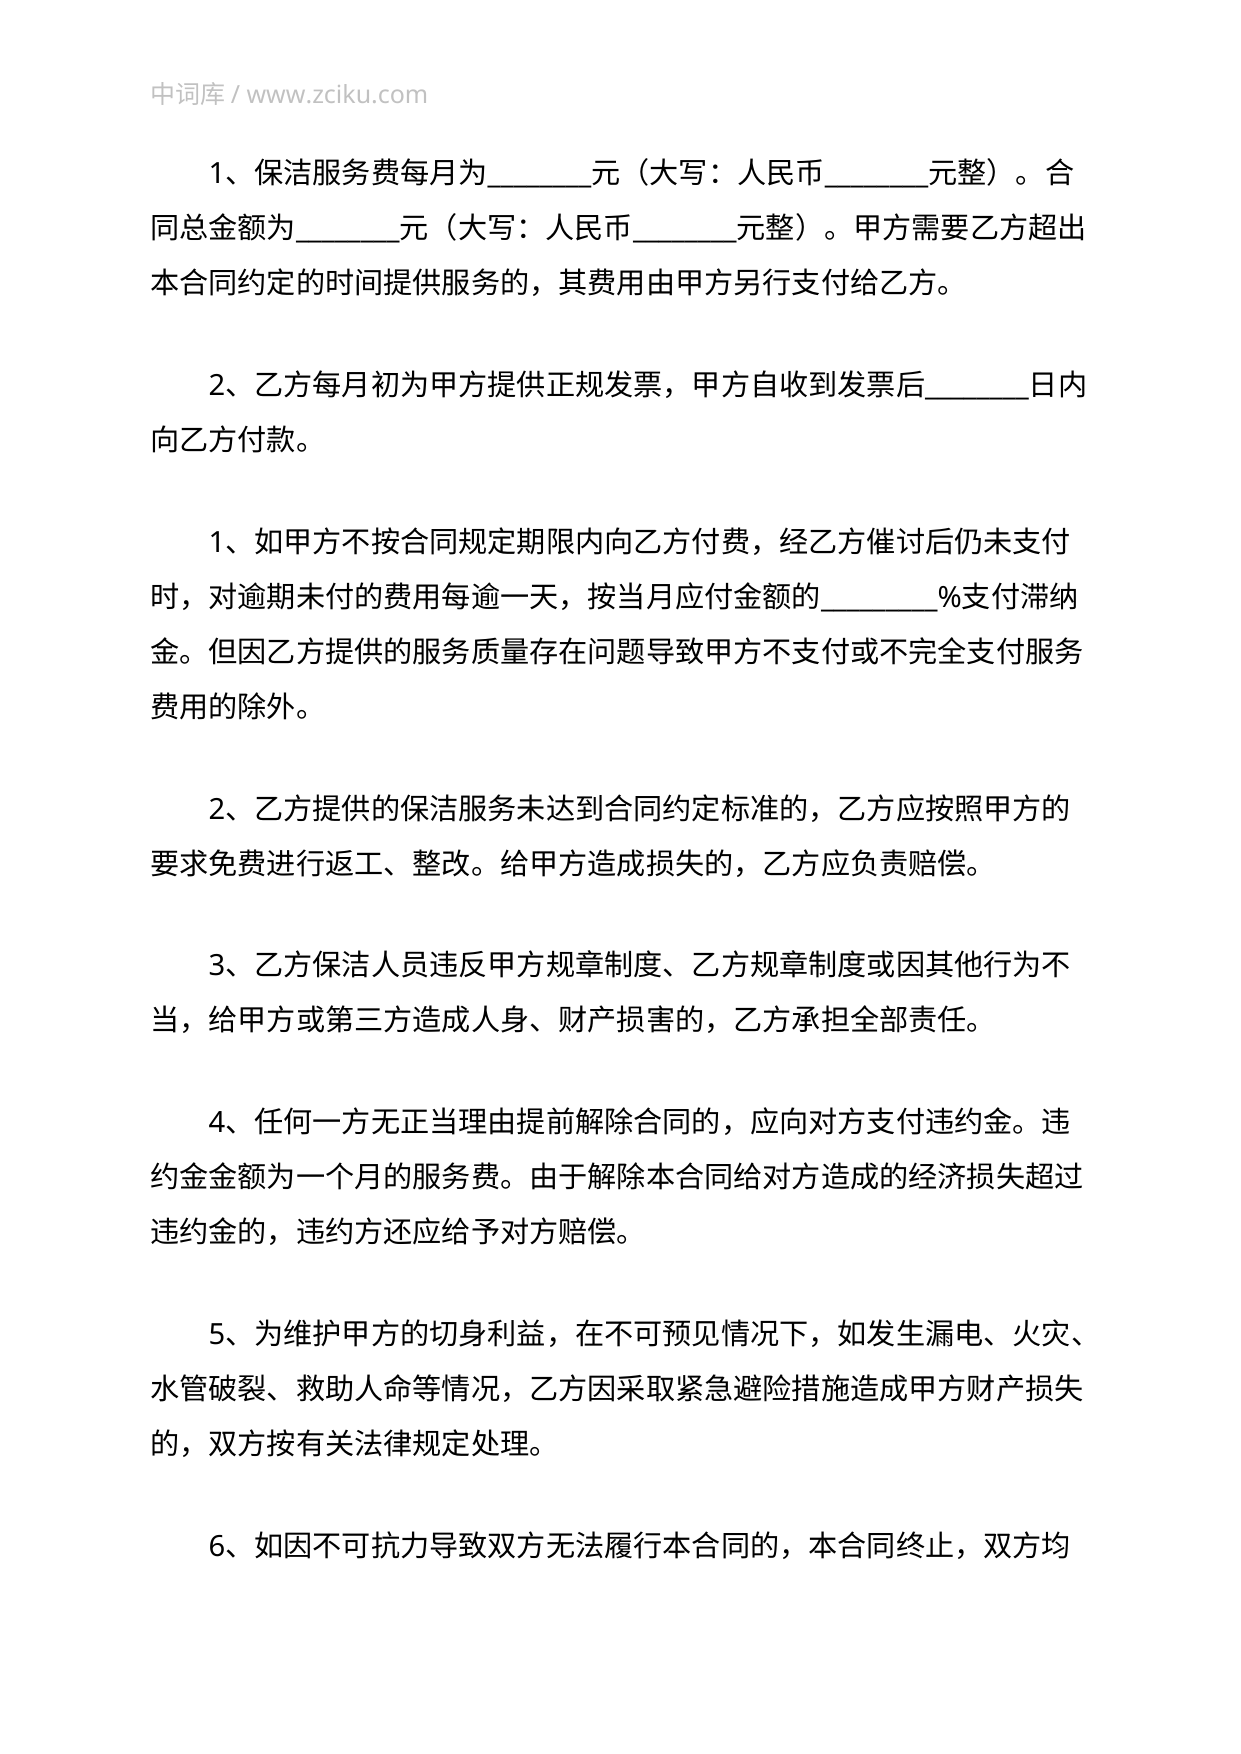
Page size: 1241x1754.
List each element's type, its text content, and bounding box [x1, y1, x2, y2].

text 5、为维护甲方的切身利益，在不可预见情况下，如发生漏电、火灾、水管破裂、救助人命等情况，乙方因采取紧急避险措施造成甲方财产损失的，双方按有关法律规定处理。 [150, 1310, 1090, 1463]
text 1、如甲方不按合同规定期限内向乙方付费，经乙方催讨后仍未支付时，对逾期未付的费用每逾一天，按当月应付金额的_________%支付滞纳金。但因乙方提供的服务质量存在问题导致甲方不支付或不完全支付服务费用的除外。 [150, 518, 1090, 726]
text 2、乙方提供的保洁服务未达到合同约定标准的，乙方应按照甲方的要求免费进行返工、整改。给甲方造成损失的，乙方应负责赔偿。 [150, 785, 1090, 882]
text 1、保洁服务费每月为________元（大写：人民币________元整）。合同总金额为________元（大写：人民币________元整）。甲方需要乙方超出本合同约定的时间提供服务的，其费用由甲方另行支付给乙方。 [150, 150, 1090, 302]
text 3、乙方保洁人员违反甲方规章制度、乙方规章制度或因其他行为不当，给甲方或第三方造成人身、财产损害的，乙方承担全部责任。 [150, 942, 1090, 1039]
text 2、乙方每月初为甲方提供正规发票，甲方自收到发票后________日内向乙方付款。 [150, 362, 1090, 459]
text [150, 1522, 1090, 1564]
text 4、任何一方无正当理由提前解除合同的，应向对方支付违约金。违约金金额为一个月的服务费。由于解除本合同给对方造成的经济损失超过违约金的，违约方还应给予对方赔偿。 [150, 1099, 1090, 1251]
